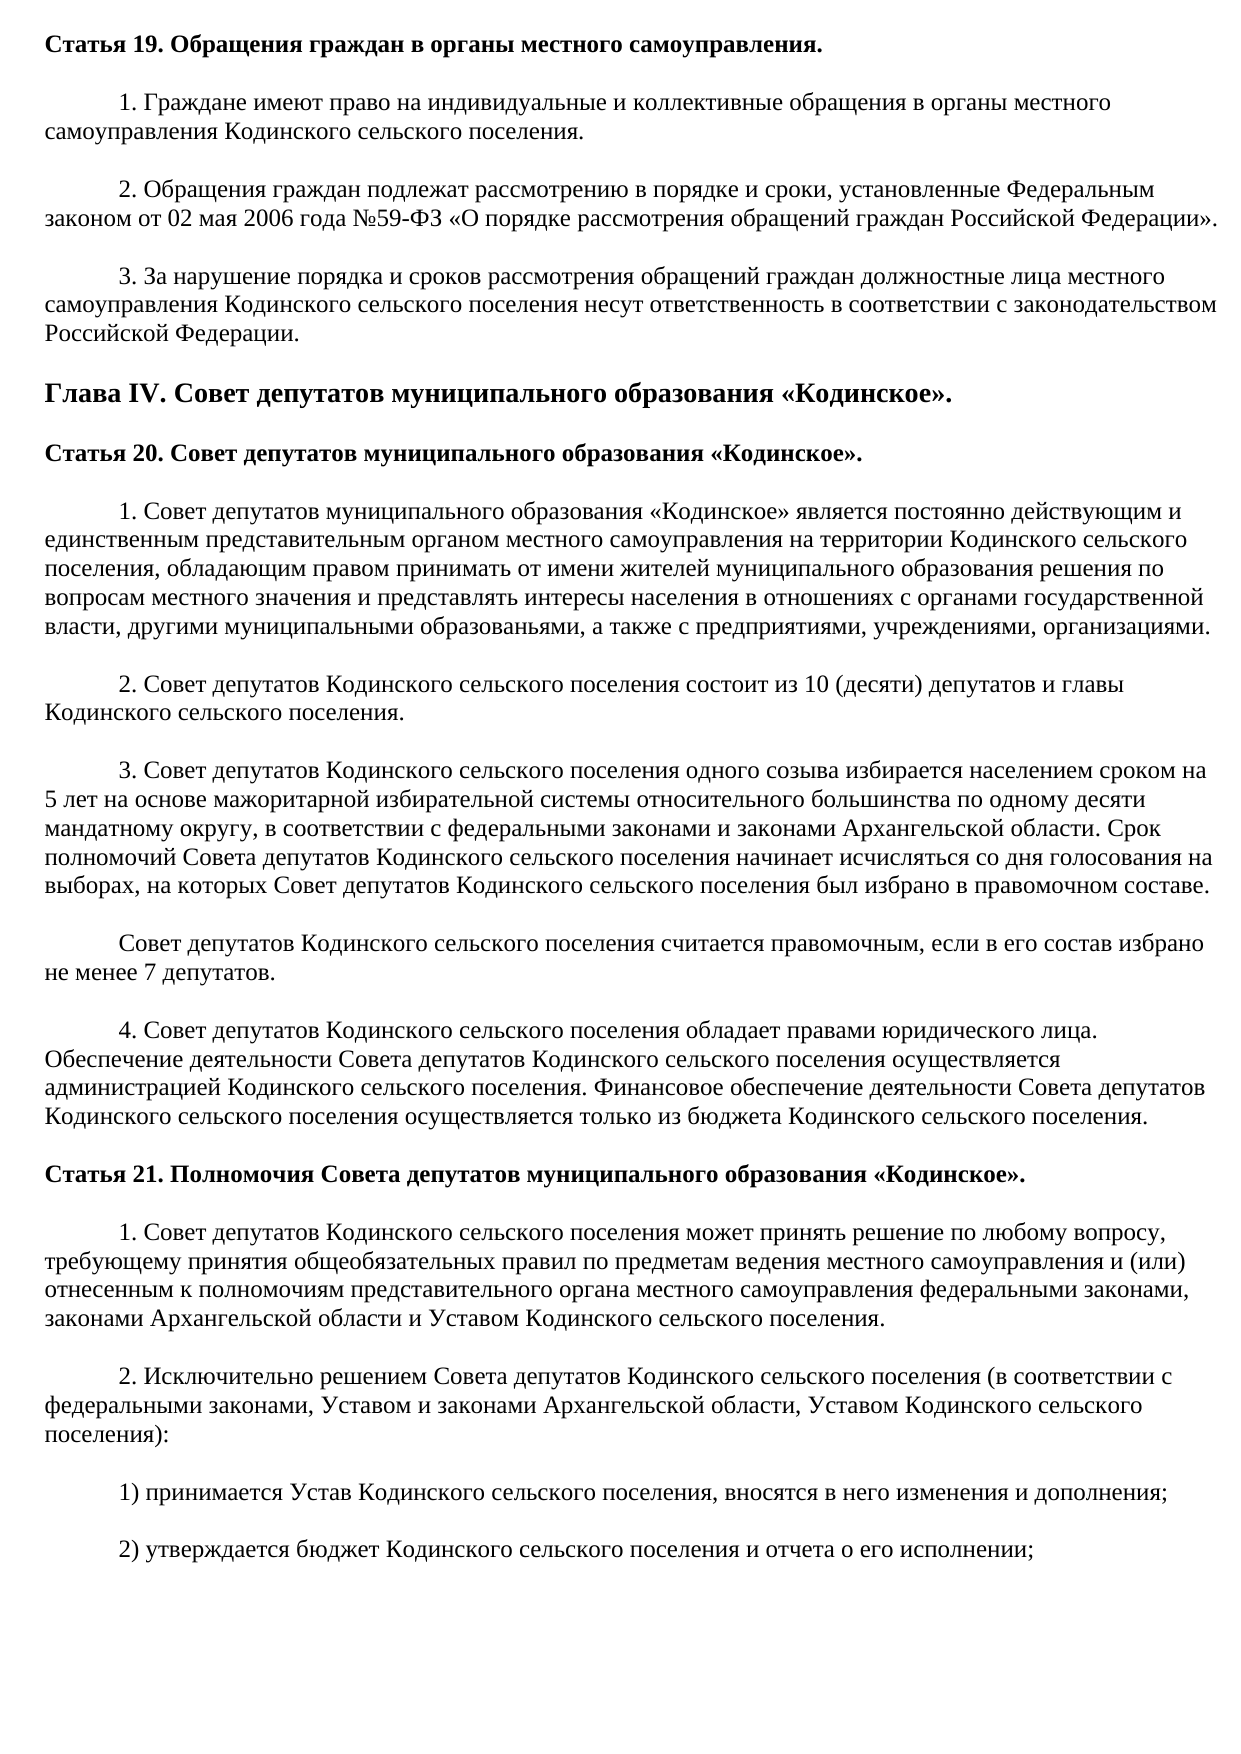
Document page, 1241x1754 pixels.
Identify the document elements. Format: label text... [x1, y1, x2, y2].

text 1. Граждане имеют право на индивидуальные и коллективные обращения в органы местного самоуправления Кодинского сельского поселения. [44, 87, 1226, 145]
text Статья 19. Обращения граждан в органы местного самоуправления. [44, 29, 1226, 58]
text 3. Совет депутатов Кодинского сельского поселения одного созыва избирается населением сроком на 5 лет на основе мажоритарной избирательной системы относительного большинства по одному десяти мандатному округу, в соответствии с федеральными законами и законами Архангельской области. Срок полномочий Совета депутатов Кодинского сельского поселения начинает исчисляться со дня голосования на выборах, на которых Совет депутатов Кодинского сельского поселения был избрано в правомочном составе. [44, 755, 1226, 899]
text 2. Обращения граждан подлежат рассмотрению в порядке и сроки, установленные Федеральным законом от 02 мая 2006 года №59-ФЗ «О порядке рассмотрения обращений граждан Российской Федерации». [44, 174, 1226, 232]
text 2. Совет депутатов Кодинского сельского поселения состоит из 10 (десяти) депутатов и главы Кодинского сельского поселения. [44, 669, 1226, 726]
text Глава IV. Совет депутатов муниципального образования «Кодинское». [44, 376, 1226, 409]
text 4. Совет депутатов Кодинского сельского поселения обладает правами юридического лица. Обеспечение деятельности Совета депутатов Кодинского сельского поселения осуществляется администрацией Кодинского сельского поселения. Финансовое обеспечение деятельности Совета депутатов Кодинского сельского поселения осуществляется только из бюджета Кодинского сельского поселения. [44, 1015, 1226, 1130]
text 1. Совет депутатов муниципального образования «Кодинское» является постоянно действующим и единственным представительным органом местного самоуправления на территории Кодинского сельского поселения, обладающим правом принимать от имени жителей муниципального образования решения по вопросам местного значения и представлять интересы населения в отношениях с органами государственной власти, другими муниципальными образованьями, а также с предприятиями, учреждениями, организациями. [44, 496, 1226, 639]
text 1. Совет депутатов Кодинского сельского поселения может принять решение по любому вопросу, требующему принятия общеобязательных правил по предметам ведения местного самоуправления и (или) отнесенным к полномочиям представительного органа местного самоуправления федеральными законами, законами Архангельской области и Уставом Кодинского сельского поселения. [44, 1217, 1226, 1332]
text Статья 20. Совет депутатов муниципального образования «Кодинское». [44, 438, 1226, 467]
text 1) принимается Устав Кодинского сельского поселения, вносятся в него изменения и дополнения; [44, 1477, 1226, 1505]
text 3. За нарушение порядка и сроков рассмотрения обращений граждан должностные лица местного самоуправления Кодинского сельского поселения несут ответственность в соответствии с законодательством Российской Федерации. [44, 261, 1226, 347]
text Статья 21. Полномочия Совета депутатов муниципального образования «Кодинское». [44, 1159, 1226, 1188]
text 2) утверждается бюджет Кодинского сельского поселения и отчета о его исполнении; [44, 1534, 1226, 1563]
text 2. Исключительно решением Совета депутатов Кодинского сельского поселения (в соответствии с федеральными законами, Уставом и законами Архангельской области, Уставом Кодинского сельского поселения): [44, 1361, 1226, 1447]
text Совет депутатов Кодинского сельского поселения считается правомочным, если в его состав избрано не менее 7 депутатов. [44, 928, 1226, 986]
